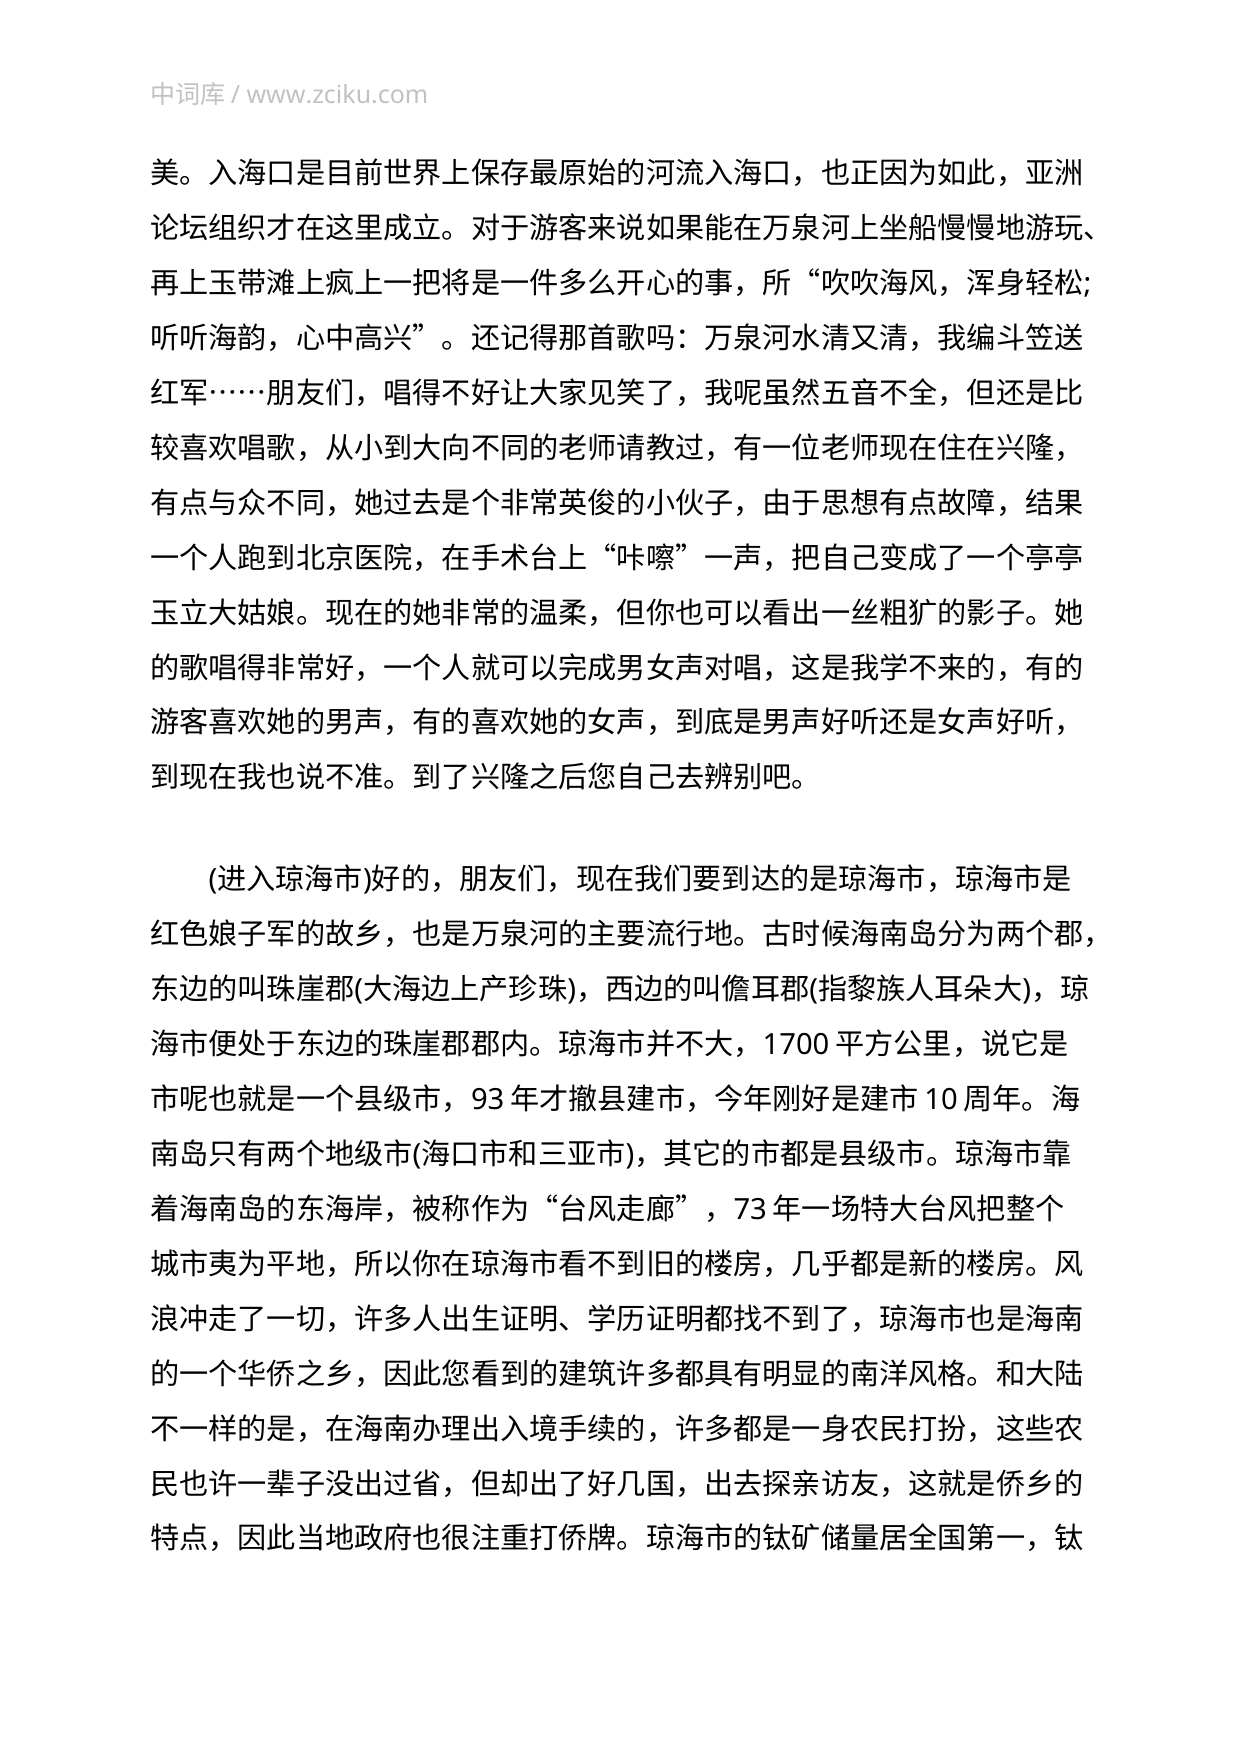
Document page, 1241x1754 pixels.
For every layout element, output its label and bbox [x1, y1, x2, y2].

text [150, 856, 1090, 1557]
text [150, 150, 1090, 796]
